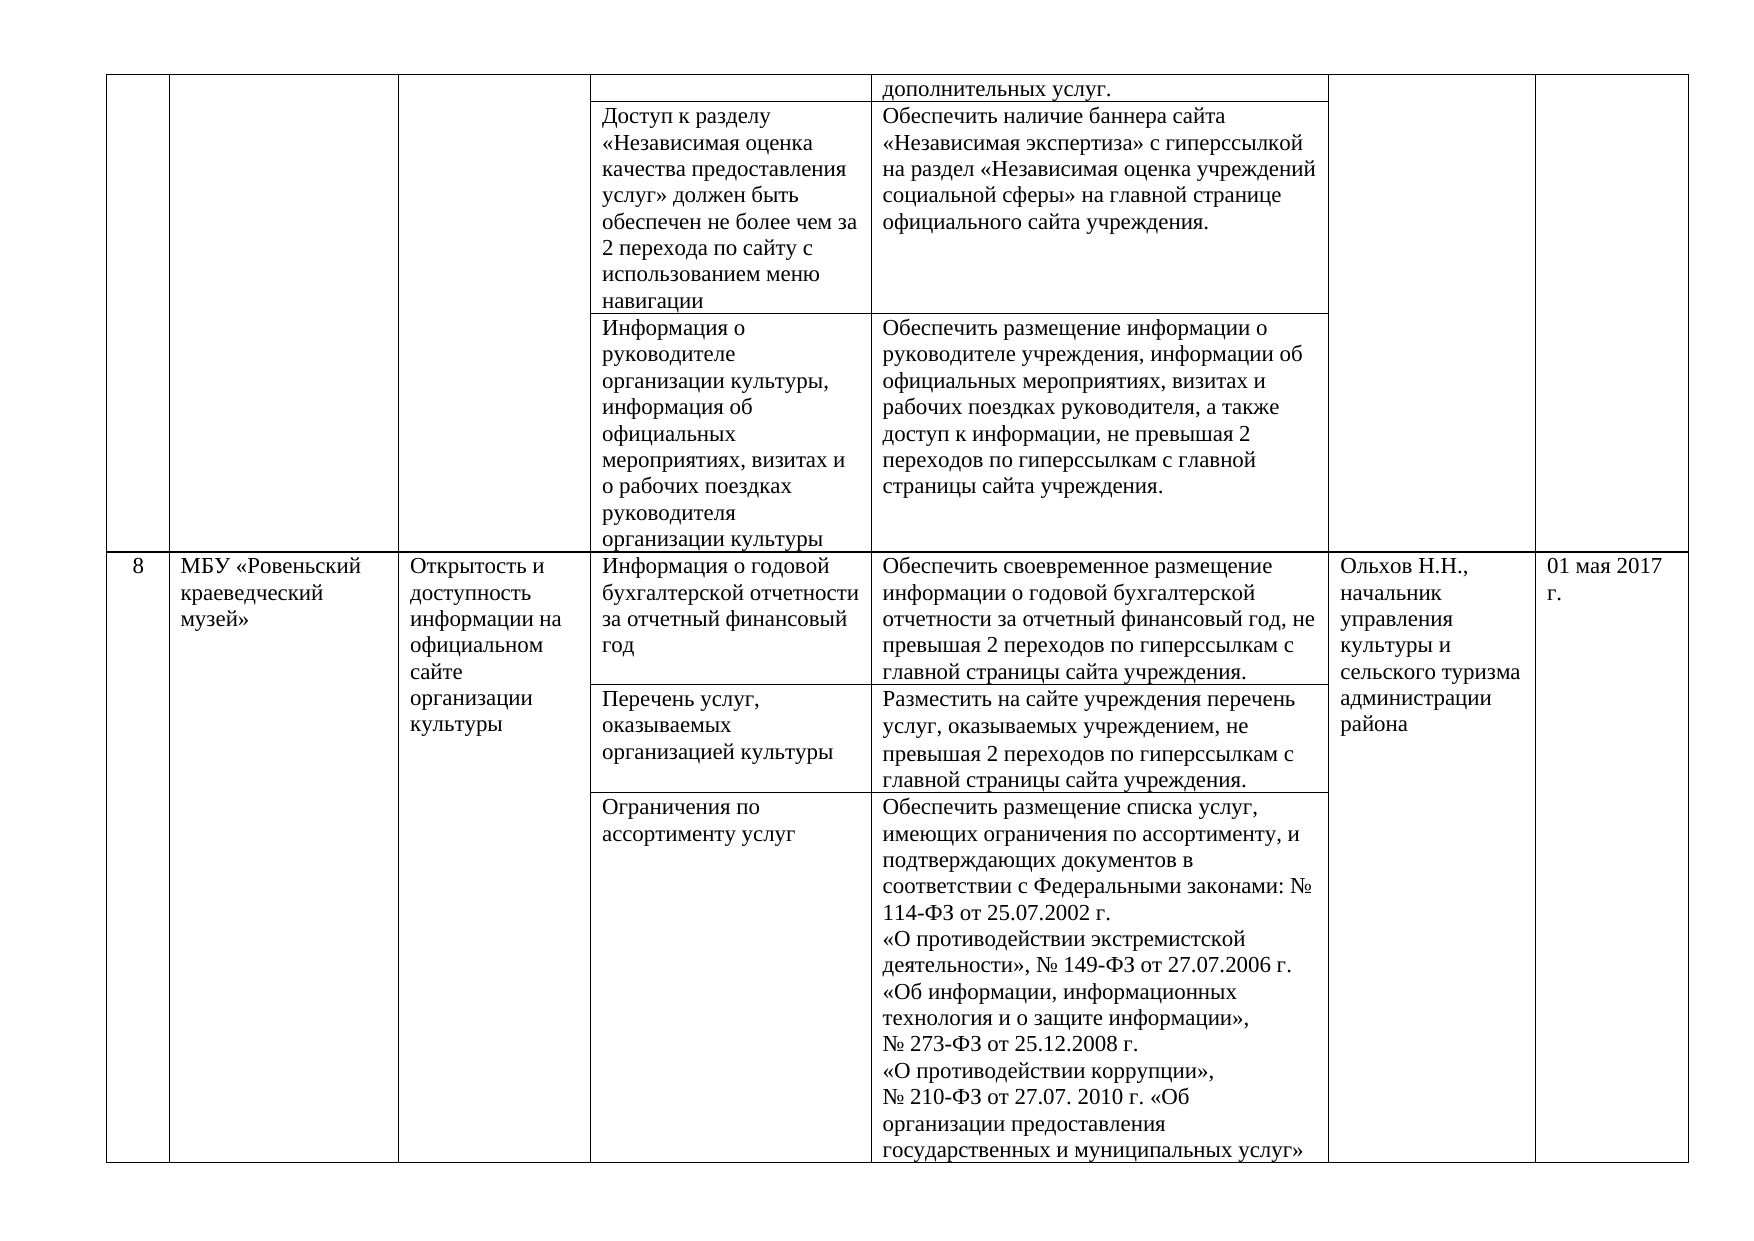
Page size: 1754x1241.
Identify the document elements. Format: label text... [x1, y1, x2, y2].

table_cell МБУ «Ровеньский краеведческий музей» [170, 553, 398, 1162]
table_cell Обеспечить размещение информации о руководителе учреждения, информации об официальных мероприятиях, визитах и рабочих поездках руководителя, а также доступ к информации, не превышая 2 переходов по гиперссылкам с главной страницы сайта учреждения. [872, 314, 1328, 551]
table_cell Информация о годовой бухгалтерской отчетности за отчетный финансовый год [591, 553, 871, 684]
table_cell Обеспечить наличие баннера сайта «Независимая экспертиза» с гиперссылкой на раздел «Независимая оценка учреждений социальной сферы» на главной странице официального сайта учреждения. [872, 102, 1328, 313]
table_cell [872, 75, 1328, 101]
table_cell Перечень услуг, оказываемых организацией культуры [591, 685, 871, 792]
table_cell Разместить на сайте учреждения перечень услуг, оказываемых учреждением, не превышая 2 переходов по гиперссылкам с главной страницы сайта учреждения. [872, 685, 1328, 792]
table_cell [872, 793, 1328, 1162]
table_cell 8 [107, 553, 169, 1162]
table_cell Доступ к разделу «Независимая оценка качества предоставления услуг» должен быть обеспечен не более чем за 2 перехода по сайту с использованием меню навигации [591, 102, 871, 313]
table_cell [591, 793, 871, 1162]
table_cell 01 мая 2017 г. [1536, 553, 1688, 1162]
table_cell Открытость и доступность информации на официальном сайте организации культуры [399, 553, 590, 1162]
table_cell Информация о руководителе организации культуры, информация об официальных мероприятиях, визитах и о рабочих поездках руководителя организации культуры [591, 314, 871, 551]
table_cell Ольхов Н.Н., начальник управления культуры и сельского туризма администрации района [1329, 553, 1535, 1162]
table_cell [591, 75, 871, 101]
table_cell Обеспечить своевременное размещение информации о годовой бухгалтерской отчетности за отчетный финансовый год, не превышая 2 переходов по гиперссылкам с главной страницы сайта учреждения. [872, 553, 1328, 684]
